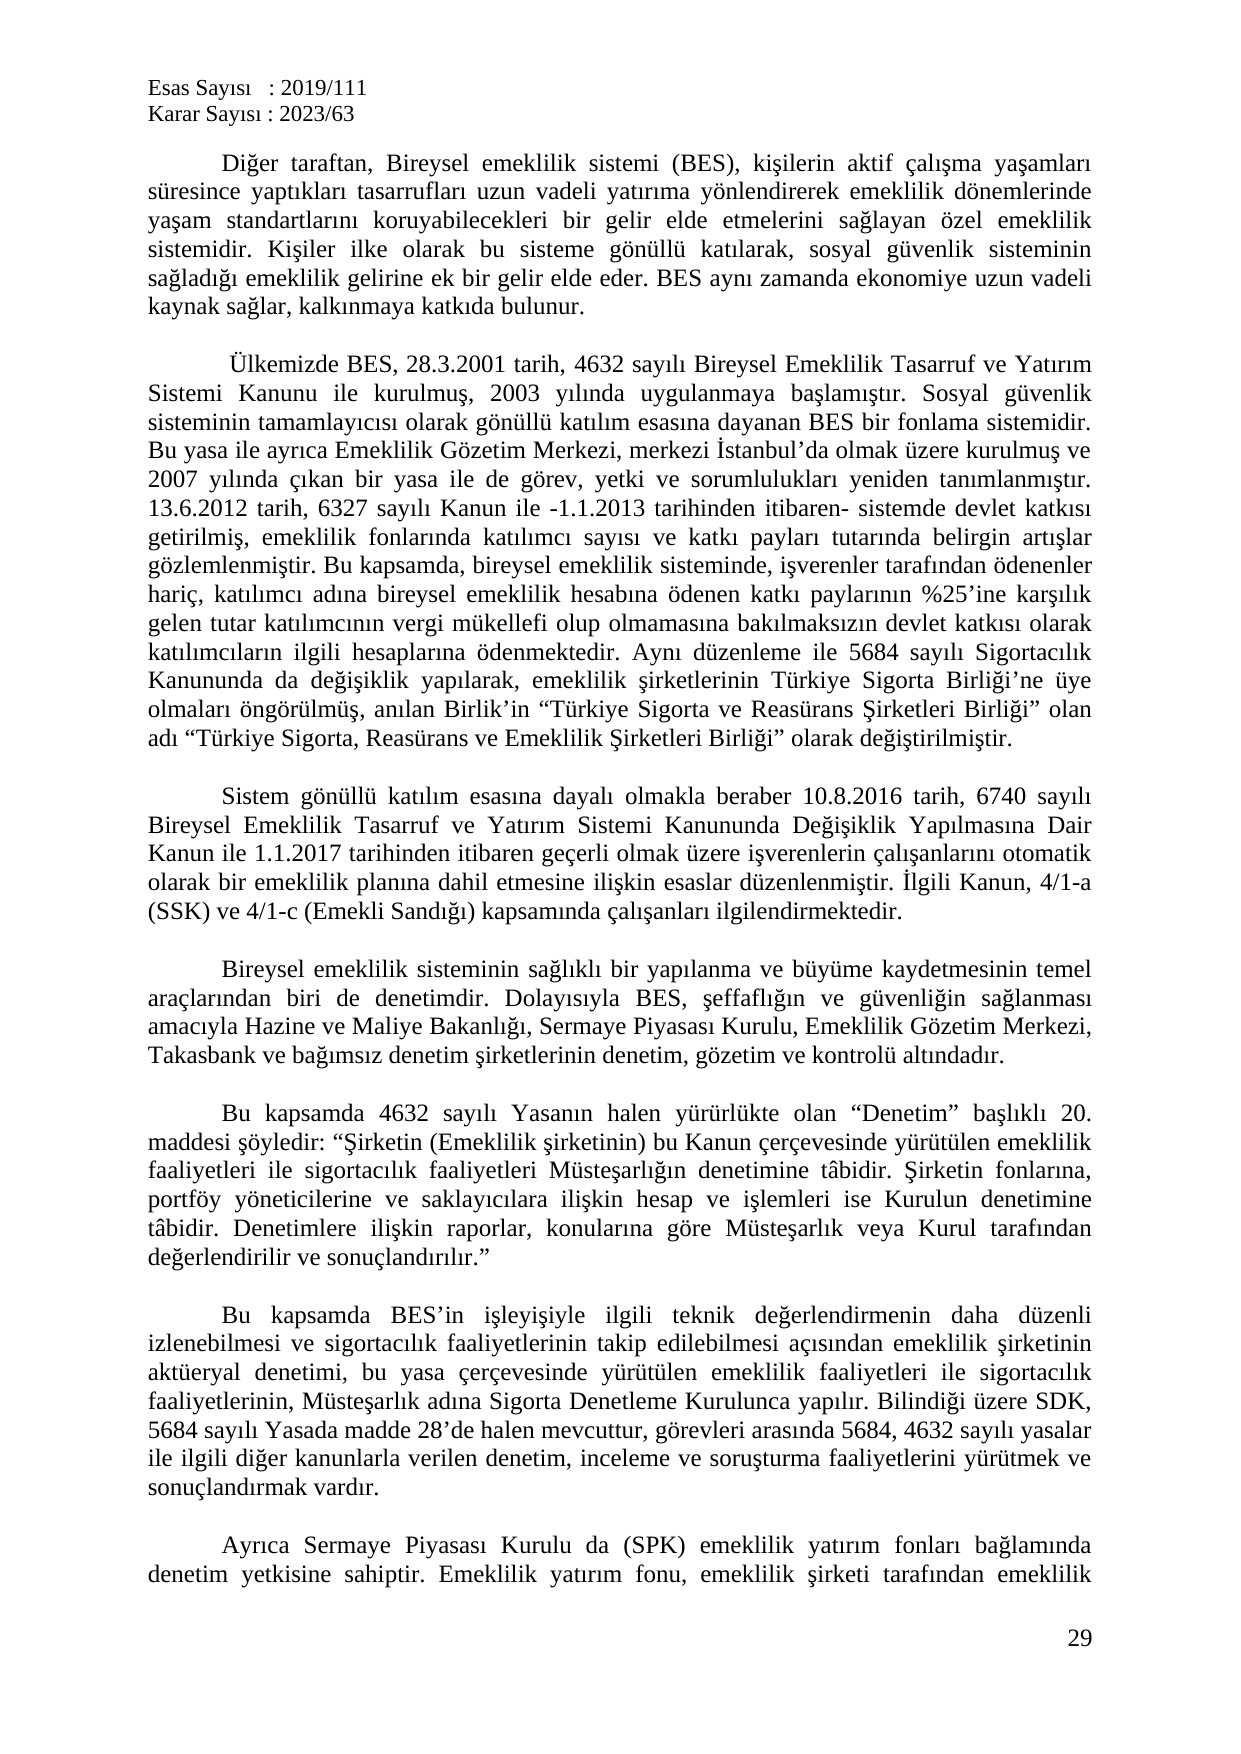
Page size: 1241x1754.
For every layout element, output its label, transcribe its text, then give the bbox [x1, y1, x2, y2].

text Diğer taraftan, Bireysel emeklilik sistemi (BES), kişilerin aktif çalışma yaşamları süresince yaptıkları tasarrufları uzun vadeli yatırıma yönlendirerek emeklilik dönemlerinde yaşam standartlarını koruyabilecekleri bir gelir elde etmelerini sağlayan özel emeklilik sistemidir. Kişiler ilke olarak bu sisteme gönüllü katılarak, sosyal güvenlik sisteminin sağladığı emeklilik gelirine ek bir gelir elde eder. BES aynı zamanda ekonomiye uzun vadeli kaynak sağlar, kalkınmaya katkıda bulunur. [148, 148, 1093, 320]
text Bireysel emeklilik sisteminin sağlıklı bir yapılanma ve büyüme kaydetmesinin temel araçlarından biri de denetimdir. Dolayısıyla BES, şeffaflığın ve güvenliğin sağlanması amacıyla Hazine ve Maliye Bakanlığı, Sermaye Piyasası Kurulu, Emeklilik Gözetim Merkezi, Takasbank ve bağımsız denetim şirketlerinin denetim, gözetim ve kontrolü altındadır. [148, 954, 1093, 1069]
text Ülkemizde BES, 28.3.2001 tarih, 4632 sayılı Bireysel Emeklilik Tasarruf ve Yatırım Sistemi Kanunu ile kurulmuş, 2003 yılında uygulanmaya başlamıştır. Sosyal güvenlik sisteminin tamamlayıcısı olarak gönüllü katılım esasına dayanan BES bir fonlama sistemidir. Bu yasa ile ayrıca Emeklilik Gözetim Merkezi, merkezi İstanbul’da olmak üzere kurulmuş ve 2007 yılında çıkan bir yasa ile de görev, yetki ve sorumlulukları yeniden tanımlanmıştır. 13.6.2012 tarih, 6327 sayılı Kanun ile -1.1.2013 tarihinden itibaren- sistemde devlet katkısı getirilmiş, emeklilik fonlarında katılımcı sayısı ve katkı payları tutarında belirgin artışlar gözlemlenmiştir. Bu kapsamda, bireysel emeklilik sisteminde, işverenler tarafından ödenenler hariç, katılımcı adına bireysel emeklilik hesabına ödenen katkı paylarının %25’ine karşılık gelen tutar katılımcının vergi mükellefi olup olmamasına bakılmaksızın devlet katkısı olarak katılımcıların ilgili hesaplarına ödenmektedir. Aynı düzenleme ile 5684 sayılı Sigortacılık Kanununda da değişiklik yapılarak, emeklilik şirketlerinin Türkiye Sigorta Birliği’ne üye olmaları öngörülmüş, anılan Birlik’in “Türkiye Sigorta ve Reasürans Şirketleri Birliği” olan adı “Türkiye Sigorta, Reasürans ve Emeklilik Şirketleri Birliği” olarak değiştirilmiştir. [148, 349, 1093, 752]
text Bu kapsamda 4632 sayılı Yasanın halen yürürlükte olan “Denetim” başlıklı 20. maddesi şöyledir: “Şirketin (Emeklilik şirketinin) bu Kanun çerçevesinde yürütülen emeklilik faaliyetleri ile sigortacılık faaliyetleri Müsteşarlığın denetimine tâbidir. Şirketin fonlarına, portföy yöneticilerine ve saklayıcılara ilişkin hesap ve işlemleri ise Kurulun denetimine tâbidir. Denetimlere ilişkin raporlar, konularına göre Müsteşarlık veya Kurul tarafından değerlendirilir ve sonuçlandırılır.” [148, 1098, 1093, 1271]
text Sistem gönüllü katılım esasına dayalı olmakla beraber 10.8.2016 tarih, 6740 sayılı Bireysel Emeklilik Tasarruf ve Yatırım Sistemi Kanununda Değişiklik Yapılmasına Dair Kanun ile 1.1.2017 tarihinden itibaren geçerli olmak üzere işverenlerin çalışanlarını otomatik olarak bir emeklilik planına dahil etmesine ilişkin esaslar düzenlenmiştir. İlgili Kanun, 4/1-a (SSK) ve 4/1-c (Emekli Sandığı) kapsamında çalışanları ilgilendirmektedir. [148, 781, 1093, 925]
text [148, 1530, 1093, 1588]
text Bu kapsamda BES’in işleyişiyle ilgili teknik değerlendirmenin daha düzenli izlenebilmesi ve sigortacılık faaliyetlerinin takip edilebilmesi açısından emeklilik şirketinin aktüeryal denetimi, bu yasa çerçevesinde yürütülen emeklilik faaliyetleri ile sigortacılık faaliyetlerinin, Müsteşarlık adına Sigorta Denetleme Kurulunca yapılır. Bilindiği üzere SDK, 5684 sayılı Yasada madde 28’de halen mevcuttur, görevleri arasında 5684, 4632 sayılı yasalar ile ilgili diğer kanunlarla verilen denetim, inceleme ve soruşturma faaliyetlerini yürütmek ve sonuçlandırmak vardır. [148, 1300, 1093, 1501]
